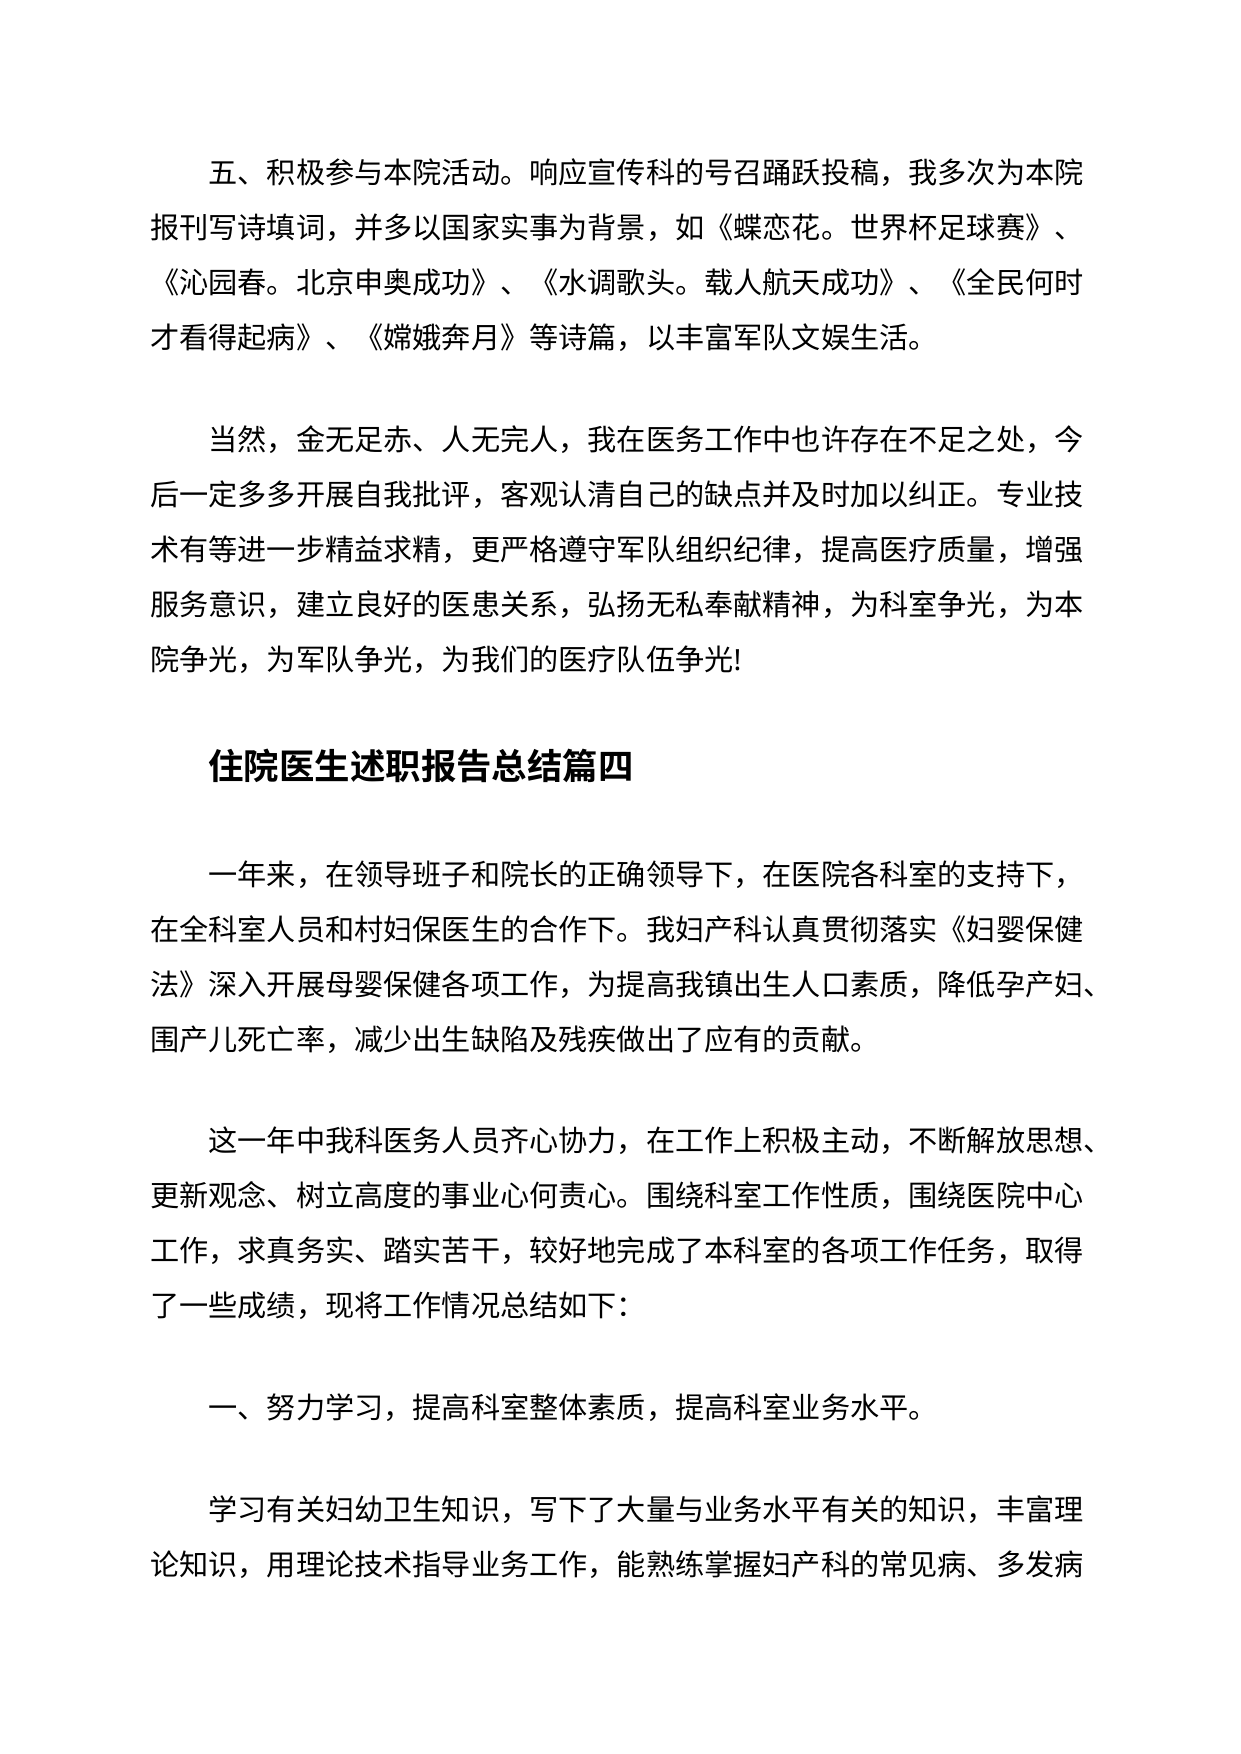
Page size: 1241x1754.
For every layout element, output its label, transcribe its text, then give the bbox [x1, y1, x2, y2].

text 这一年中我科医务人员齐心协力，在工作上积极主动，不断解放思想、更新观念、树立高度的事业心何责心。围绕科室工作性质，围绕医院中心工作，求真务实、踏实苦干，较好地完成了本科室的各项工作任务，取得了一些成绩，现将工作情况总结如下： [150, 1118, 1090, 1325]
text 一年来，在领导班子和院长的正确领导下，在医院各科室的支持下，在全科室人员和村妇保医生的合作下。我妇产科认真贯彻落实《妇婴保健法》深入开展母婴保健各项工作，为提高我镇出生人口素质，降低孕产妇、围产儿死亡率，减少出生缺陷及残疾做出了应有的贡献。 [150, 851, 1090, 1058]
text 当然，金无足赤、人无完人，我在医务工作中也许存在不足之处，今后一定多多开展自我批评，客观认清自己的缺点并及时加以纠正。专业技术有等进一步精益求精，更严格遵守军队组织纪律，提高医疗质量，增强服务意识，建立良好的医患关系，弘扬无私奉献精神，为科室争光，为本院争光，为军队争光，为我们的医疗队伍争光! [150, 416, 1090, 678]
text 五、积极参与本院活动。响应宣传科的号召踊跃投稿，我多次为本院报刊写诗填词，并多以国家实事为背景，如《蝶恋花。世界杯足球赛》、《沁园春。北京申奥成功》、《水调歌头。载人航天成功》、《全民何时才看得起病》、《嫦娥奔月》等诗篇，以丰富军队文娱生活。 [150, 150, 1090, 357]
text 住院医生述职报告总结篇四 [150, 738, 1090, 789]
text 一、努力学习，提高科室整体素质，提高科室业务水平。 [150, 1384, 1090, 1427]
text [150, 1486, 1090, 1583]
